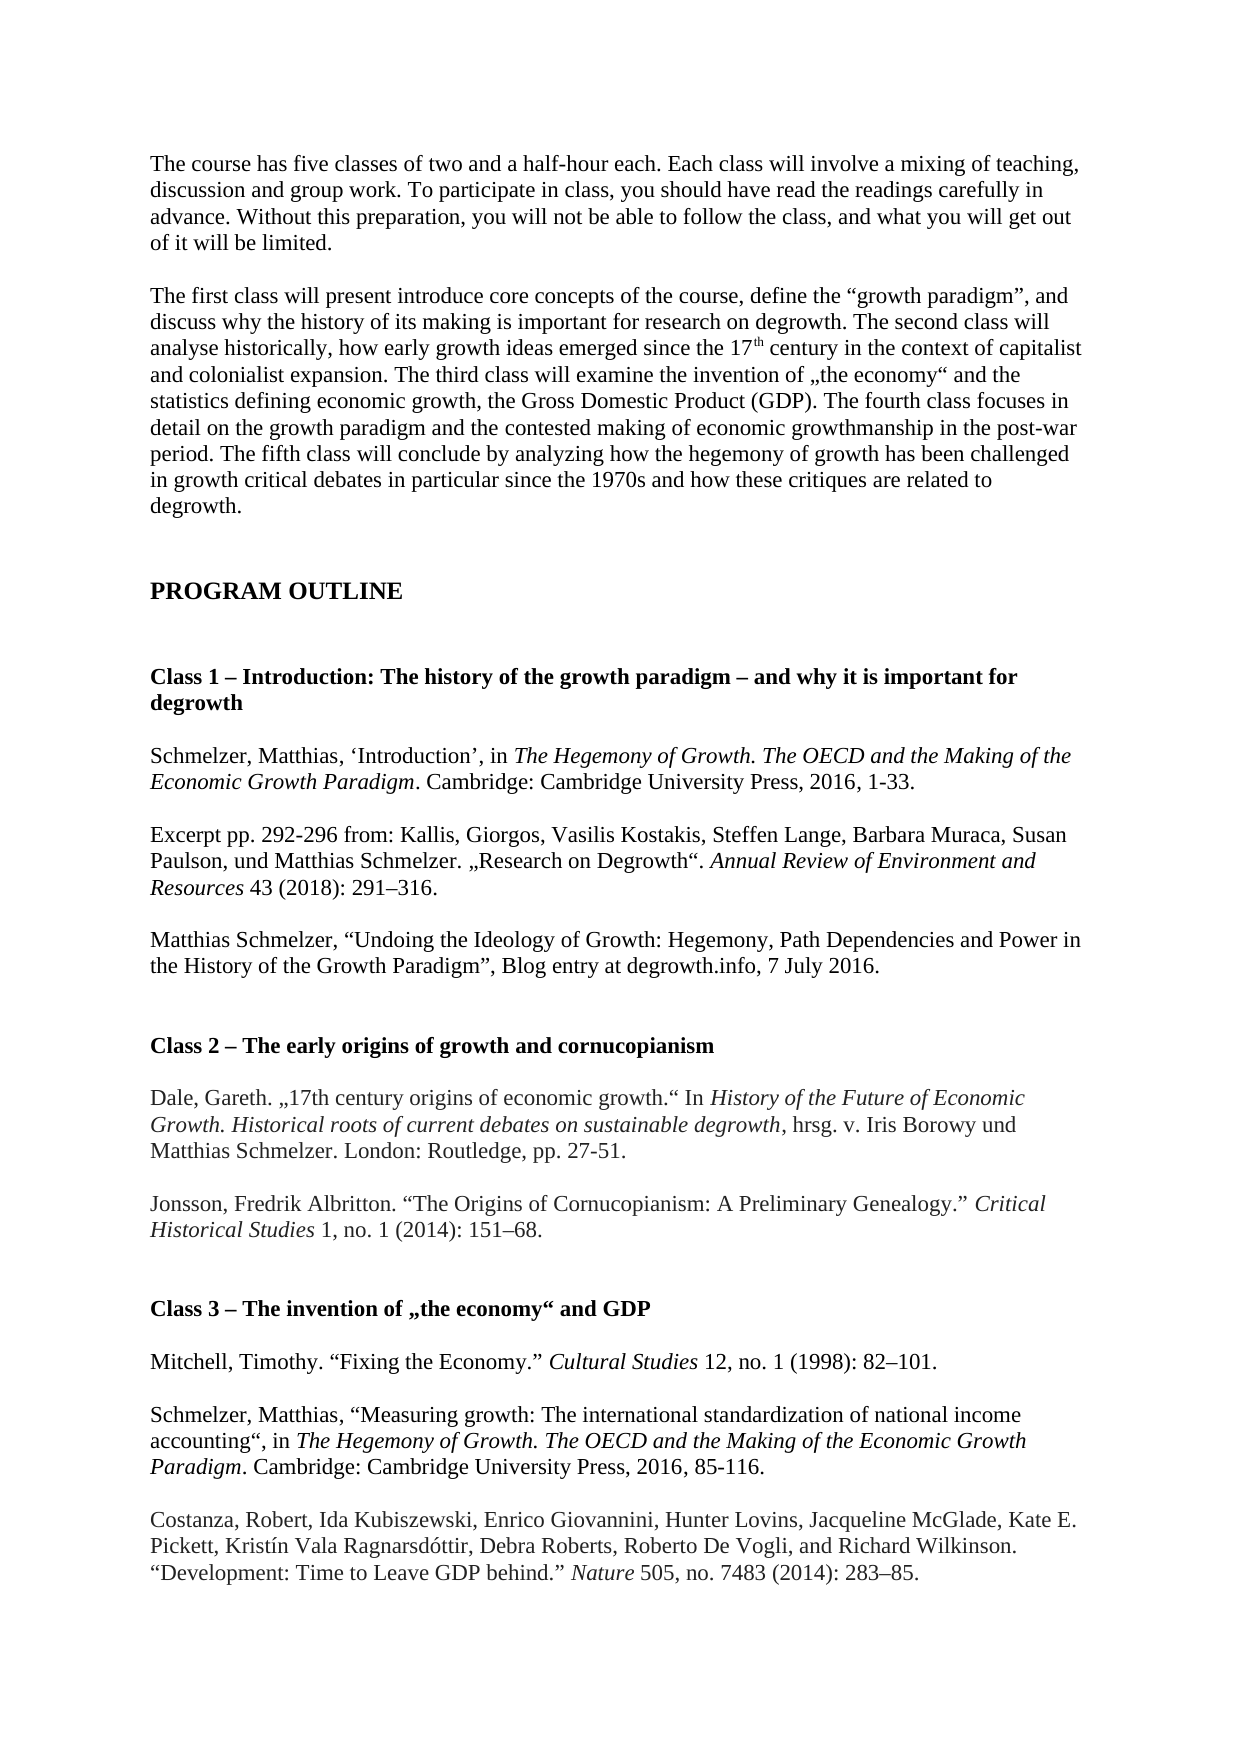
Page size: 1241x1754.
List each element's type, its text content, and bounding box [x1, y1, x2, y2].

text Dale, Gareth. „17th century origins of economic growth.“ In History of the Future of Economic Growth. Historical roots of current debates on sustainable degrowth, hrsg. v. Iris Borowy und Matthias Schmelzer. London: Routledge, pp. 27-51. [627, 1084, 1090, 1163]
text PROGRAM OUTLINE [150, 576, 1090, 605]
text Schmelzer, Matthias, “Measuring growth: The international standardization of national income accounting“, in The Hegemony of Growth. The OECD and the Making of the Economic Growth Paradigm. Cambridge: Cambridge University Press, 2016, 85-116. [150, 1401, 1090, 1480]
text Class 1 – Introduction: The history of the growth paradigm – and why it is important for degrowth [150, 663, 1090, 715]
text Class 3 – The invention of „the economy“ and GDP [150, 1295, 1090, 1322]
text Costanza, Robert, Ida Kubiszewski, Enrico Giovannini, Hunter Lovins, Jacqueline McGlade, Kate E. Pickett, Kristín Vala Ragnarsdóttir, Debra Roberts, Roberto De Vogli, and Richard Wilkinson. “Development: Time to Leave GDP behind.” Nature 505, no. 7483 (2014): 283–85. [150, 1506, 1090, 1585]
text Matthias Schmelzer, “Undoing the Ideology of Growth: Hegemony, Path Dependencies and Power in the History of the Growth Paradigm”, Blog entry at degrowth.info, 7 July 2016. [150, 926, 1090, 979]
text Schmelzer, Matthias, ‘Introduction’, in The Hegemony of Growth. The OECD and the Making of the Economic Growth Paradigm. Cambridge: Cambridge University Press, 2016, 1-33. [150, 742, 1090, 794]
text The first class will present introduce core concepts of the course, define the “growth paradigm”, and discuss why the history of its making is important for research on degrowth. The second class will analyse historically, how early growth ideas emerged since the 17th century in the context of capitalist and colonialist expansion. The third class will examine the invention of „the economy“ and the statistics defining economic growth, the Gross Domestic Product (GDP). The fourth class focuses in detail on the growth paradigm and the contested making of economic growthmanship in the post-war period. The fifth class will conclude by analyzing how the hegemony of growth has been challenged in growth critical debates in particular since the 1970s and how these critiques are related to degrowth. [150, 282, 1090, 519]
text The course has five classes of two and a half-hour each. Each class will involve a mixing of teaching, discussion and group work. To participate in class, you should have read the readings carefully in advance. Without this preparation, you will not be able to follow the class, and what you will get out of it will be limited. [150, 150, 1090, 255]
text Class 2 – The early origins of growth and cornucopianism [150, 1032, 1090, 1058]
text Mitchell, Timothy. “Fixing the Economy.” Cultural Studies 12, no. 1 (1998): 82–101. [150, 1348, 1090, 1374]
text Excerpt pp. 292-296 from: Kallis, Giorgos, Vasilis Kostakis, Steffen Lange, Barbara Muraca, Susan Paulson, und Matthias Schmelzer. „Research on Degrowth“. Annual Review of Environment and Resources 43 (2018): 291–316. [150, 821, 1090, 900]
text Jonsson, Fredrik Albritton. “The Origins of Cornucopianism: A Preliminary Genealogy.” Critical Historical Studies 1, no. 1 (2014): 151–68. [543, 1190, 1090, 1242]
